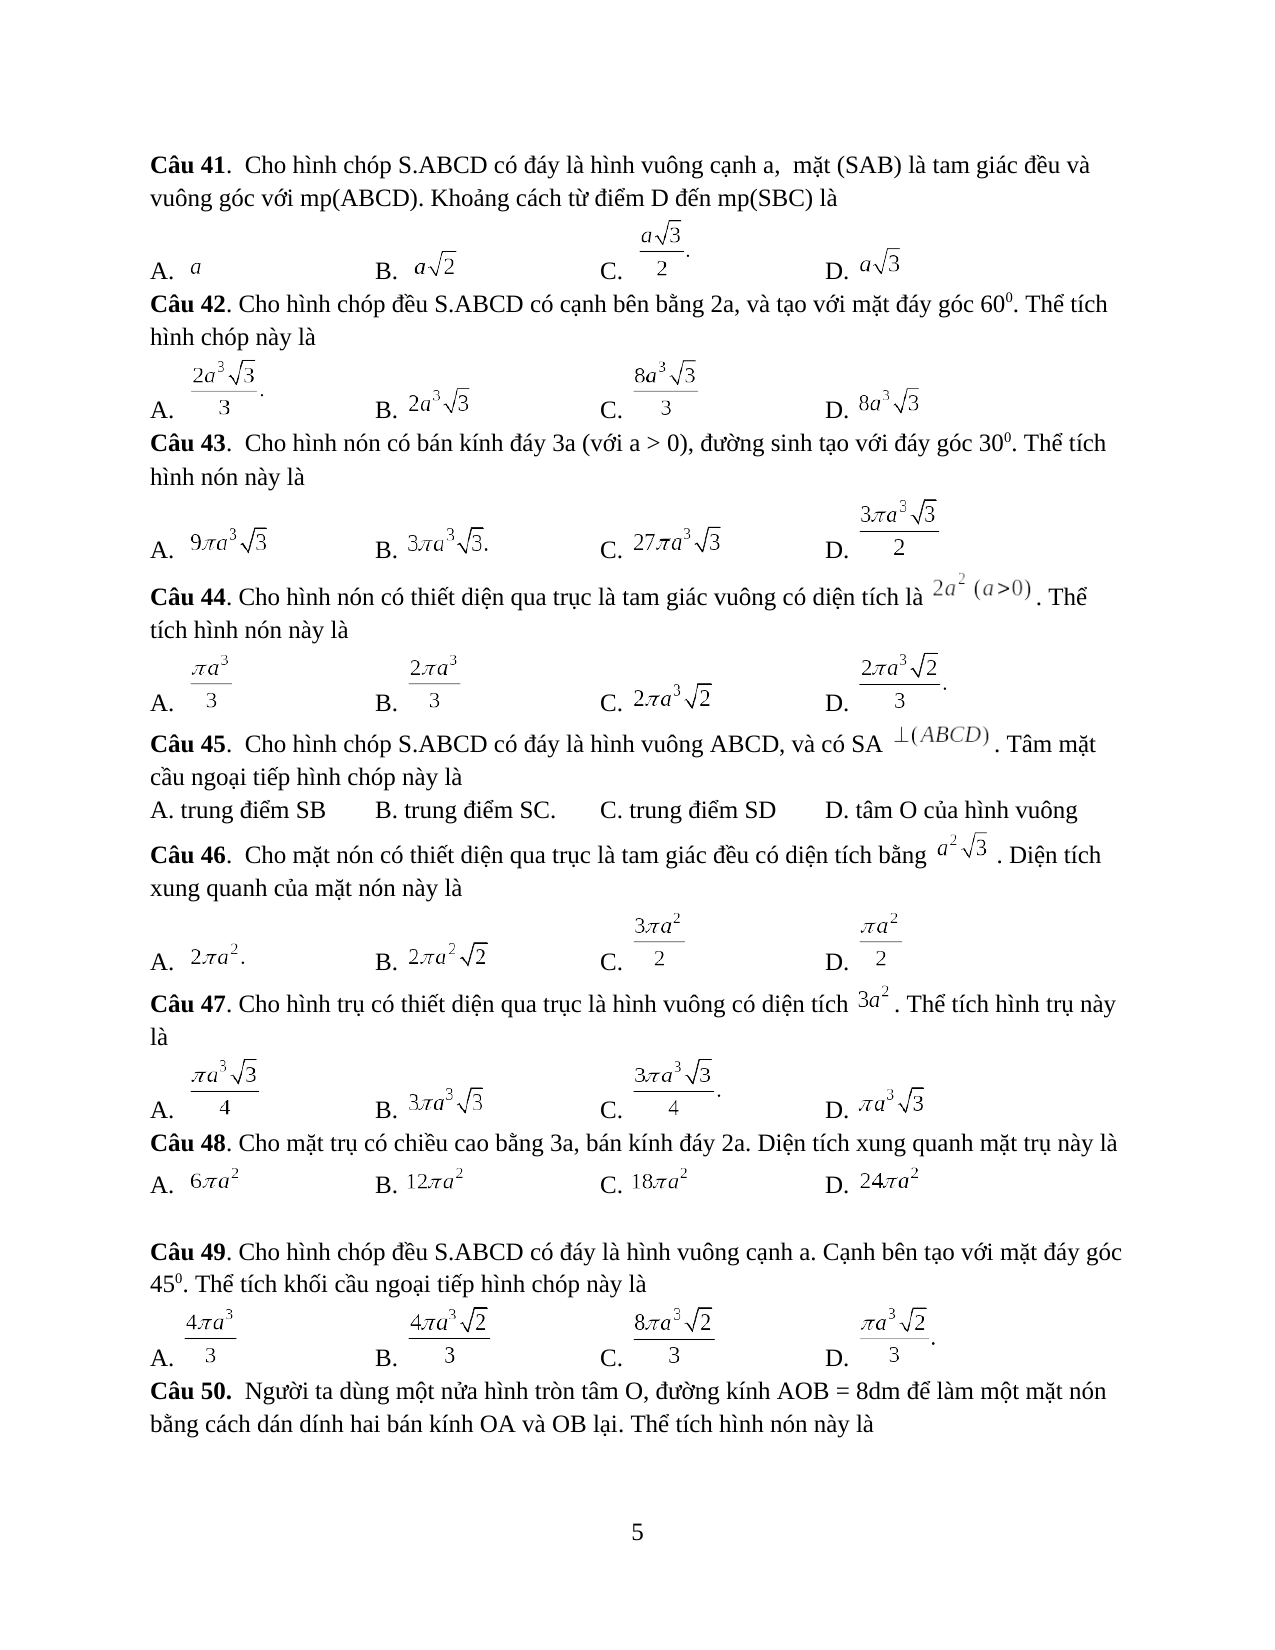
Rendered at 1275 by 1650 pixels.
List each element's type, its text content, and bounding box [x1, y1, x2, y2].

text Câu 50. Người ta dùng một nửa hình tròn tâm O, đường kính AOB = 8dm để làm một mặt nón bằng cách dán dính hai bán kính OA và OB lại. Thể tích hình nón này là [150, 1376, 1125, 1438]
text A. B. C. D. [150, 494, 1125, 563]
text Câu 44. Cho hình nón có thiết diện qua trục là tam giác vuông có diện tích là . Thể tích hình nón này là [150, 568, 1125, 644]
text Câu 46. Cho mặt nón có thiết diện qua trục là tam giác đều có diện tích bằng . Diện tích xung quanh của mặt nón này là [150, 828, 1125, 902]
text A. B. C. D. [150, 1303, 1125, 1372]
text Câu 42. Cho hình chóp đều S.ABCD có cạnh bên bằng 2a, và tạo với mặt đáy góc 600. Thể tích hình chóp này là [150, 289, 1125, 351]
text A. trung điểm SB B. trung điểm SC. C. trung điểm SD D. tâm O của hình vuông [150, 795, 1125, 824]
text Câu 47. Cho hình trụ có thiết diện qua trục là hình vuông có diện tích . Thể tích hình trụ này là [150, 980, 1125, 1051]
text Câu 49. Cho hình chóp đều S.ABCD có đáy là hình vuông cạnh a. Cạnh bên tạo với mặt đáy góc 450. Thể tích khối cầu ngoại tiếp hình chóp này là [150, 1237, 1125, 1298]
text Câu 48. Cho mặt trụ có chiều cao bằng 3a, bán kính đáy 2a. Diện tích xung quanh mặt trụ này là [150, 1128, 1125, 1157]
text Câu 43. Cho hình nón có bán kính đáy 3a (với a > 0), đường sinh tạo với đáy góc 300. Thể tích hình nón này là [150, 428, 1125, 490]
text A. B. C. D. [150, 1161, 1125, 1199]
text Câu 45. Cho hình chóp S.ABCD có đáy là hình vuông ABCD, và có SA . Tâm mặt cầu ngoại tiếp hình chóp này là [150, 721, 1125, 791]
text A. B. C. D. [150, 1055, 1125, 1124]
text A. B. C. D. [150, 355, 1125, 424]
text A. B. C. D. [150, 216, 1125, 285]
text Câu 41. Cho hình chóp S.ABCD có đáy là hình vuông cạnh a, mặt (SAB) là tam giác đều và vuông góc với mp(ABCD). Khoảng cách từ điểm D đến mp(SBC) là [150, 150, 1125, 212]
text A. B. C. D. [150, 906, 1125, 975]
text A. B. C. D. [150, 648, 1125, 717]
